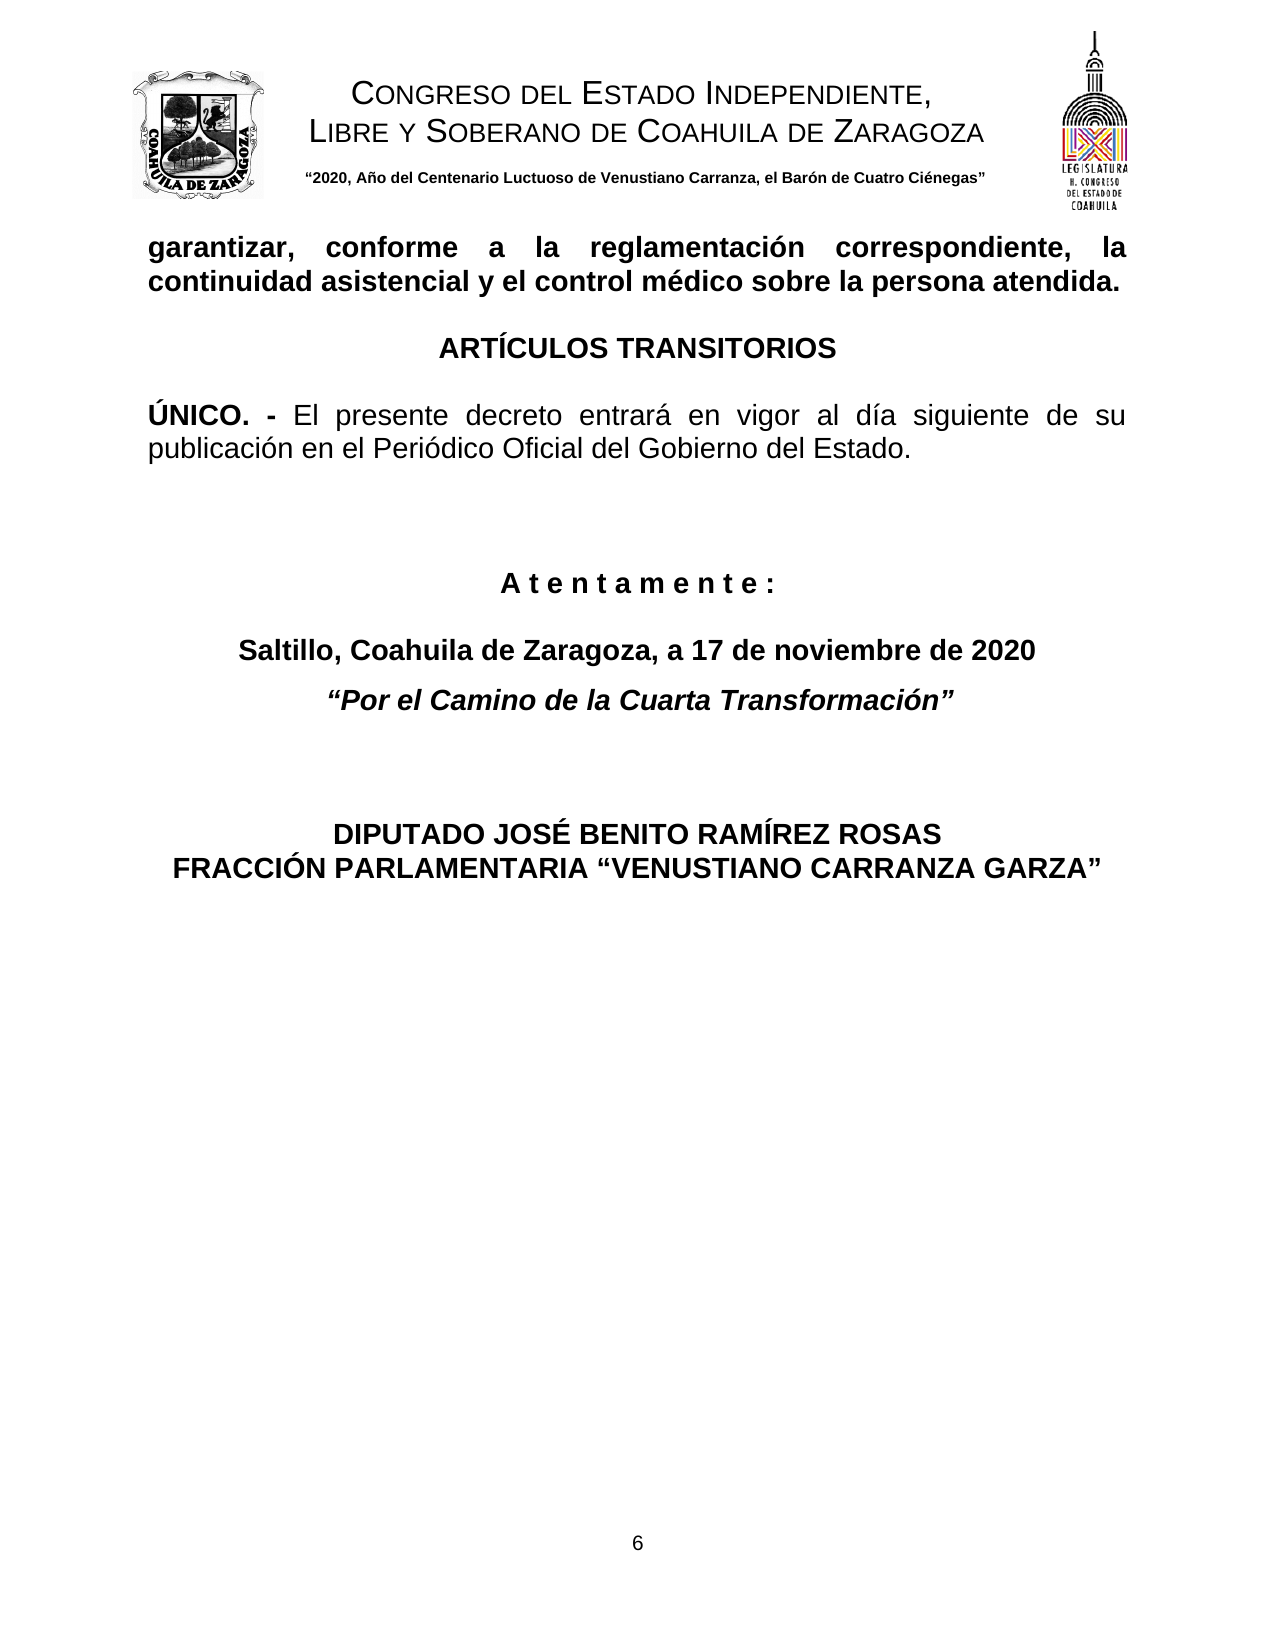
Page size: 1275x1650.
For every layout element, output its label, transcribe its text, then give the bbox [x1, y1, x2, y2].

picture [132, 71, 264, 199]
text A t e n t a m e n t e : [148, 566, 1127, 599]
text ARTÍCULOS TRANSITORIOS [148, 331, 1127, 364]
text DIPUTADO JOSÉ BENITO RAMÍREZ ROSAS [148, 817, 1127, 851]
picture [1062, 31, 1128, 210]
text “Por el Camino de la Cuarta Transformación” [148, 683, 1127, 717]
text FRACCIÓN PARLAMENTARIA “VENUSTIANO CARRANZA GARZA” [148, 851, 1127, 884]
text Saltillo, Coahuila de Zaragoza, a 17 de noviembre de 2020 [148, 633, 1127, 666]
text ÚNICO. - El presente decreto entrará en vigor al día siguiente de su publicación en el Periódico Oficial del Gobierno del Estado. [148, 398, 1127, 465]
